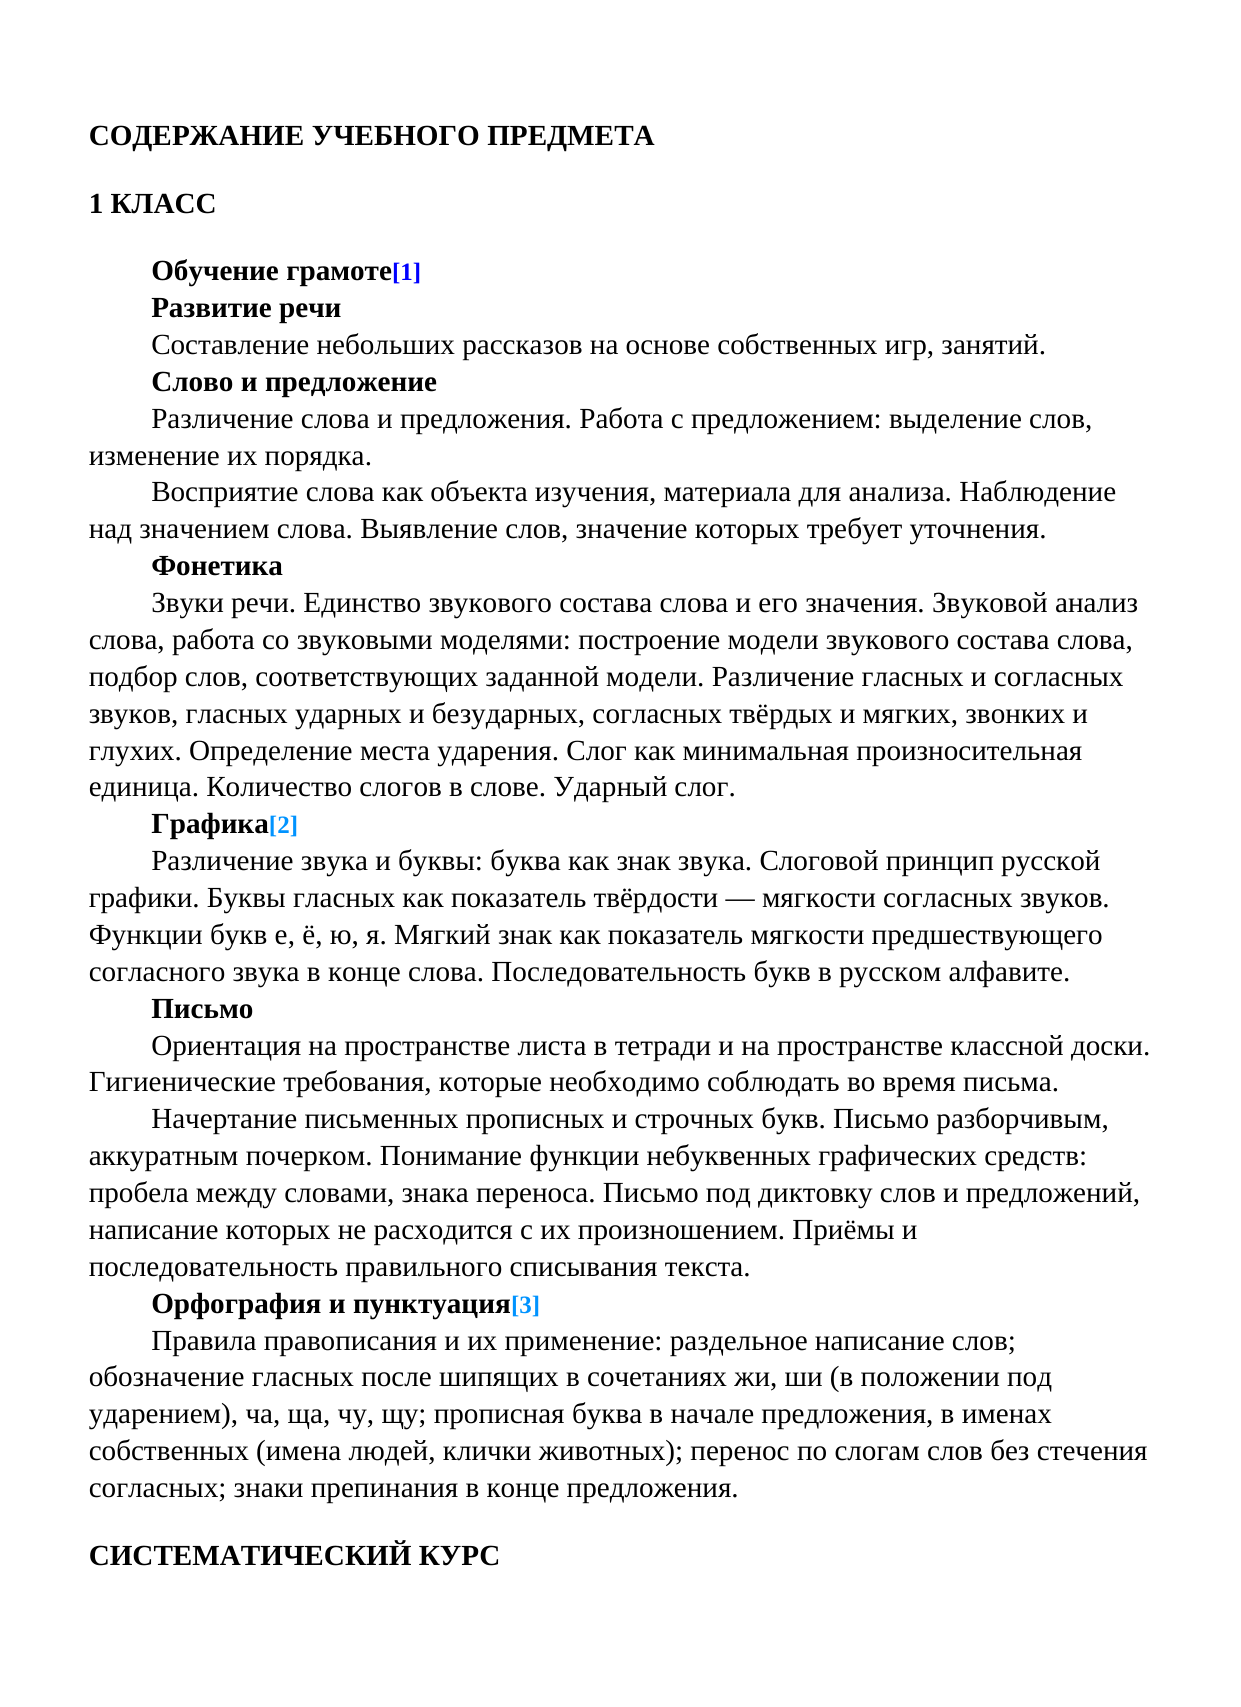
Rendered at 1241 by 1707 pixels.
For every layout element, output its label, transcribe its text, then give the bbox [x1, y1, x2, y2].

text Звуки речи. Единство звукового состава слова и его значения. Звуковой анализ слова, работа со звуковыми моделями: построение модели звукового состава слова, подбор слов, соответствующих заданной модели. Различение гласных и согласных звуков, гласных ударных и безударных, согласных твёрдых и мягких, звонких и глухих. Определение места ударения. Слог как минимальная произносительная единица. Количество слогов в слове. Ударный слог. [88, 585, 1152, 803]
text 1 КЛАСС [88, 186, 1152, 219]
text Начертание письменных прописных и строчных букв. Письмо разборчивым, аккуратным почерком. Понимание функции небуквенных графических средств: пробела между словами, знака переноса. Письмо под диктовку слов и предложений, написание которых не расходится с их произношением. Приёмы и последовательность правильного списывания текста. [88, 1101, 1152, 1282]
text Обучение грамоте[1] [88, 253, 1152, 287]
text Письмо [88, 991, 1152, 1024]
text Правила правописания и их применение: раздельное написание слов; обозначение гласных после шипящих в сочетаниях жи, ши (в положении под ударением), ча, ща, чу, щу; прописная буква в начале предложения, в именах собственных (имена людей, клички животных); перенос по слогам слов без стечения согласных; знаки препинания в конце предложения. [88, 1323, 1152, 1504]
text СИСТЕМАТИЧЕСКИЙ КУРС [88, 1538, 1152, 1571]
text Различение слова и предложения. Работа с предложением: выделение слов, изменение их порядка. [88, 401, 1152, 471]
text Различение звука и буквы: буква как знак звука. Слоговой принцип русской графики. Буквы гласных как показатель твёрдости — мягкости согласных звуков. Функции букв е, ё, ю, я. Мягкий знак как показатель мягкости предшествующего согласного звука в конце слова. Последовательность букв в русском алфавите. [88, 843, 1152, 987]
text Составление небольших рассказов на основе собственных игр, занятий. [88, 327, 1152, 361]
text Орфография и пунктуация[3] [88, 1286, 1152, 1319]
text Слово и предложение [88, 364, 1152, 397]
text Фонетика [88, 548, 1152, 582]
text Восприятие слова как объекта изучения, материала для анализа. Наблюдение над значением слова. Выявление слов, значение которых требует уточнения. [88, 474, 1152, 545]
text Графика[2] [88, 806, 1152, 840]
text Ориентация на пространстве листа в тетради и на пространстве классной доски. Гигиенические требования, которые необходимо соблюдать во время письма. [88, 1028, 1152, 1098]
text СОДЕРЖАНИЕ УЧЕБНОГО ПРЕДМЕТА [88, 118, 1152, 152]
text Развитие речи [88, 290, 1152, 324]
